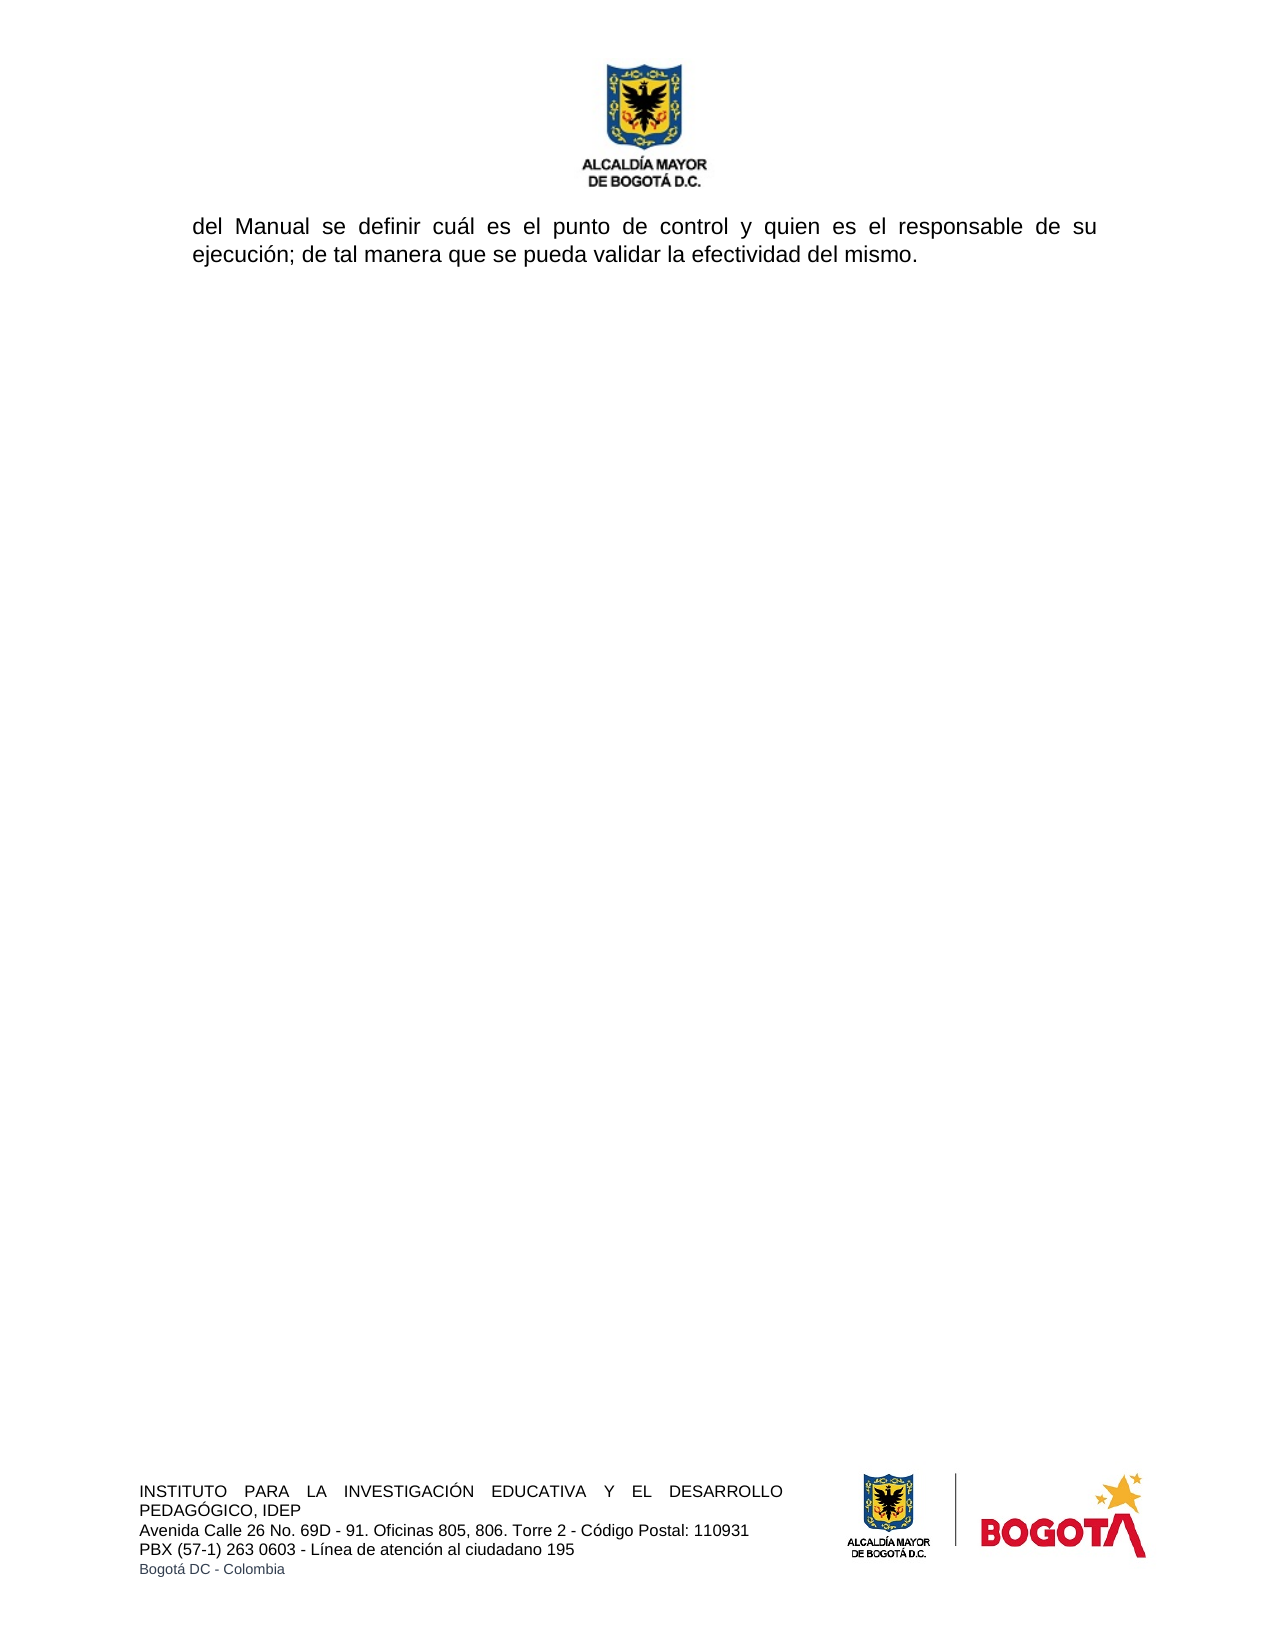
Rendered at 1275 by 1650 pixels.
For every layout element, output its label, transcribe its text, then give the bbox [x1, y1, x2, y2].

picture [831, 1461, 1162, 1569]
picture [573, 58, 717, 192]
